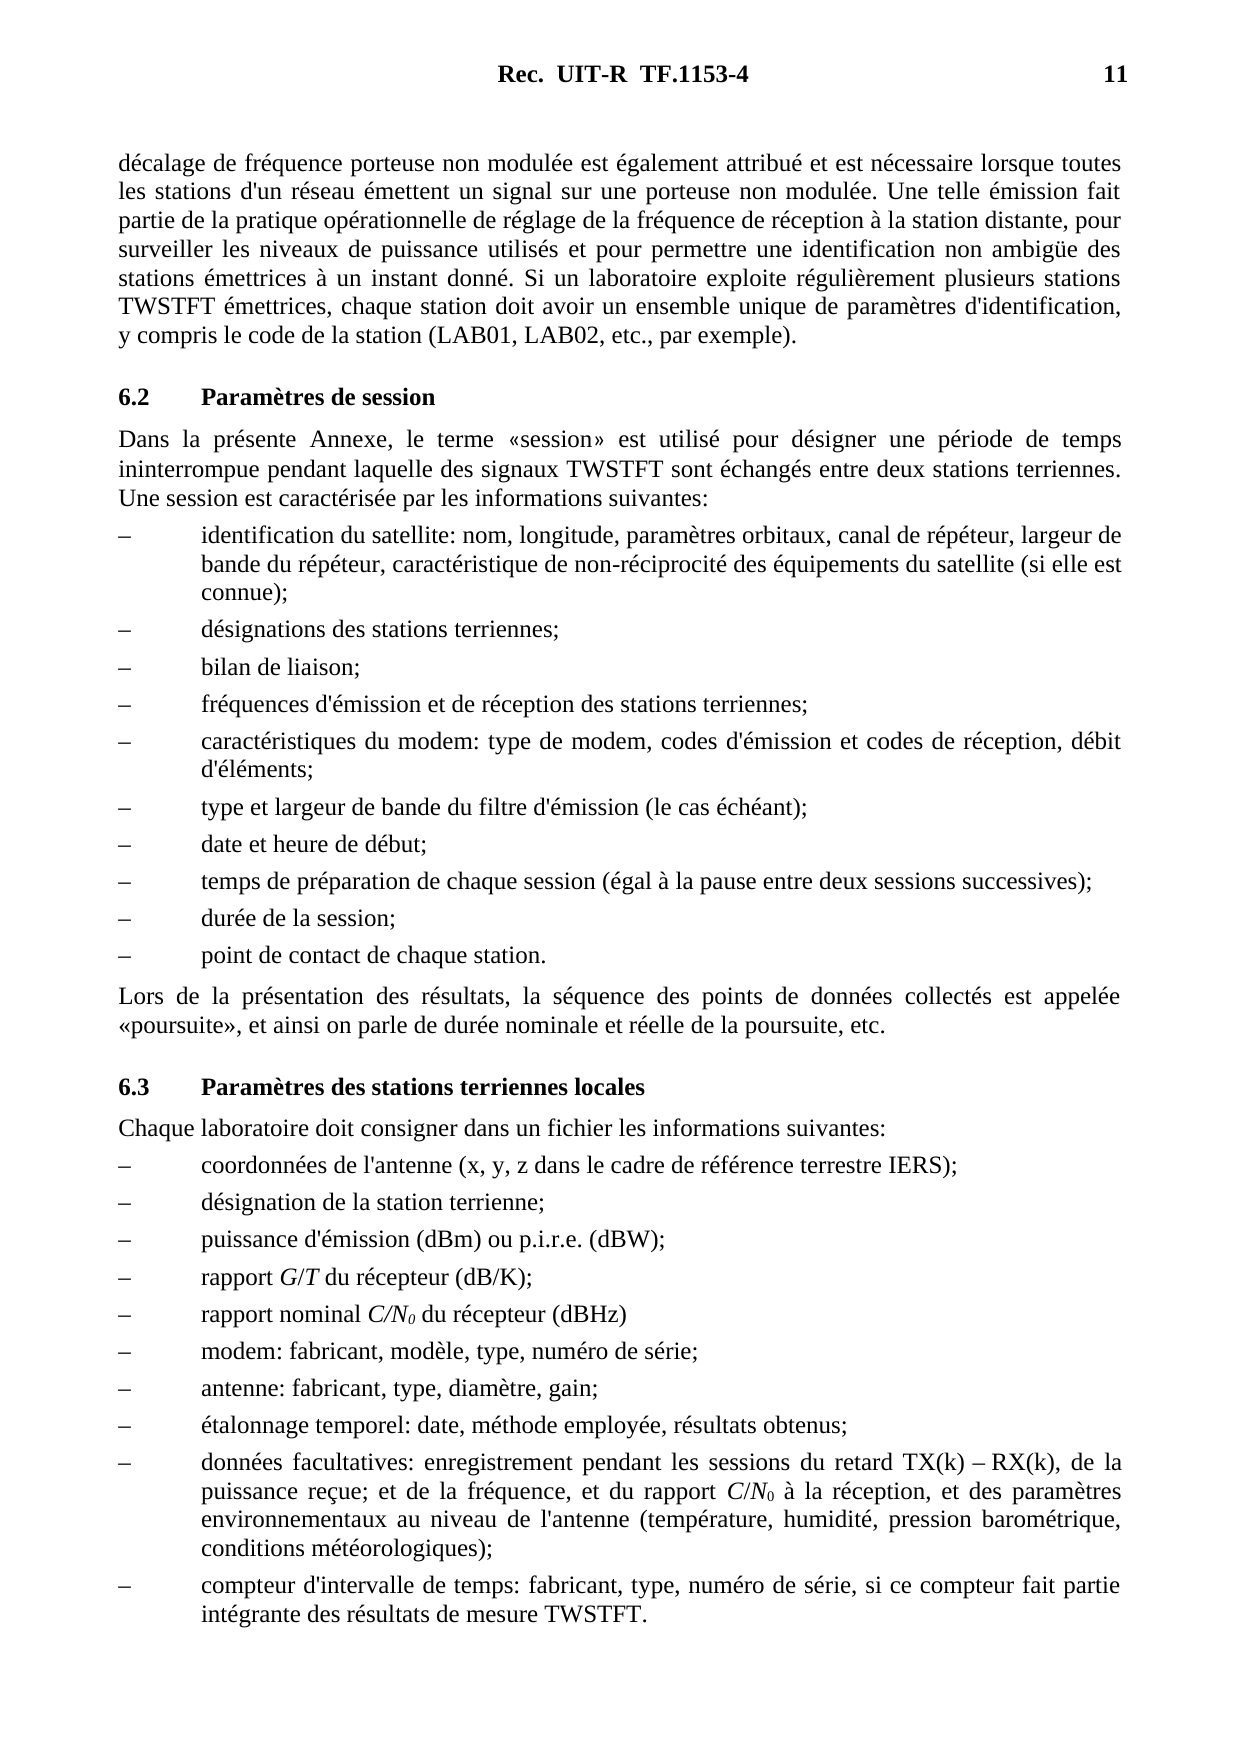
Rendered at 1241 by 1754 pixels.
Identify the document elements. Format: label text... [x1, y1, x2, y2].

text – identification du satellite: nom, longitude, paramètres orbitaux, canal de répéteur, largeur de bande du répéteur, caractéristique de non-réciprocité des équipements du satellite (si elle est connue); [118, 520, 1122, 606]
text – coordonnées de l'antenne (x, y, z dans le cadre de référence terrestre IERS); [118, 1150, 1122, 1179]
text – fréquences d'émission et de réception des stations terriennes; [118, 689, 1122, 717]
text – modem: fabricant, modèle, type, numéro de série; [118, 1336, 1122, 1364]
text – durée de la session; [118, 903, 1122, 932]
text – point de contact de chaque station. [118, 940, 1122, 969]
text – désignations des stations terriennes; [118, 614, 1122, 643]
text – bilan de liaison; [118, 652, 1122, 680]
subtitle 6.2 Paramètres de session [118, 382, 1122, 411]
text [118, 148, 1122, 349]
text – désignation de la station terrienne; [118, 1187, 1122, 1216]
text Lors de la présentation des résultats, la séquence des points de données collectés est appelée «poursuite», et ainsi on parle de durée nominale et réelle de la poursuite, etc. [118, 981, 1122, 1039]
text – compteur d'intervalle de temps: fabricant, type, numéro de série, si ce compteur fait partie intégrante des résultats de mesure TWSTFT. [118, 1570, 1122, 1628]
text – étalonnage temporel: date, méthode employée, résultats obtenus; [118, 1410, 1122, 1439]
text – rapport nominal C/N0 du récepteur (dBHz) [118, 1299, 1122, 1327]
text – antenne: fabricant, type, diamètre, gain; [118, 1373, 1122, 1402]
text Chaque laboratoire doit consigner dans un fichier les informations suivantes: [118, 1113, 1122, 1142]
text – rapport G/T du récepteur (dB/K); [118, 1262, 1122, 1290]
text – données facultatives: enregistrement pendant les sessions du retard TX(k) – RX(k), de la puissance reçue; et de la fréquence, et du rapport C/N0 à la réception, et des paramètres environnementaux au niveau de l'antenne (température, humidité, pression barométrique, conditions météorologiques); [118, 1447, 1122, 1562]
text – caractéristiques du modem: type de modem, codes d'émission et codes de réception, débit d'éléments; [118, 726, 1122, 783]
text – puissance d'émission (dBm) ou p.i.r.e. (dBW); [118, 1224, 1122, 1253]
text – type et largeur de bande du filtre d'émission (le cas échéant); [118, 792, 1122, 820]
text – temps de préparation de chaque session (égal à la pause entre deux sessions successives); [118, 866, 1122, 894]
text – date et heure de début; [118, 829, 1122, 857]
subtitle 6.3 Paramètres des stations terriennes locales [118, 1072, 1122, 1101]
text Dans la présente Annexe, le terme «session» est utilisé pour désigner une période de temps ininterrompue pendant laquelle des signaux TWSTFT sont échangés entre deux stations terriennes. Une session est caractérisée par les informations suivantes: [118, 423, 1122, 512]
